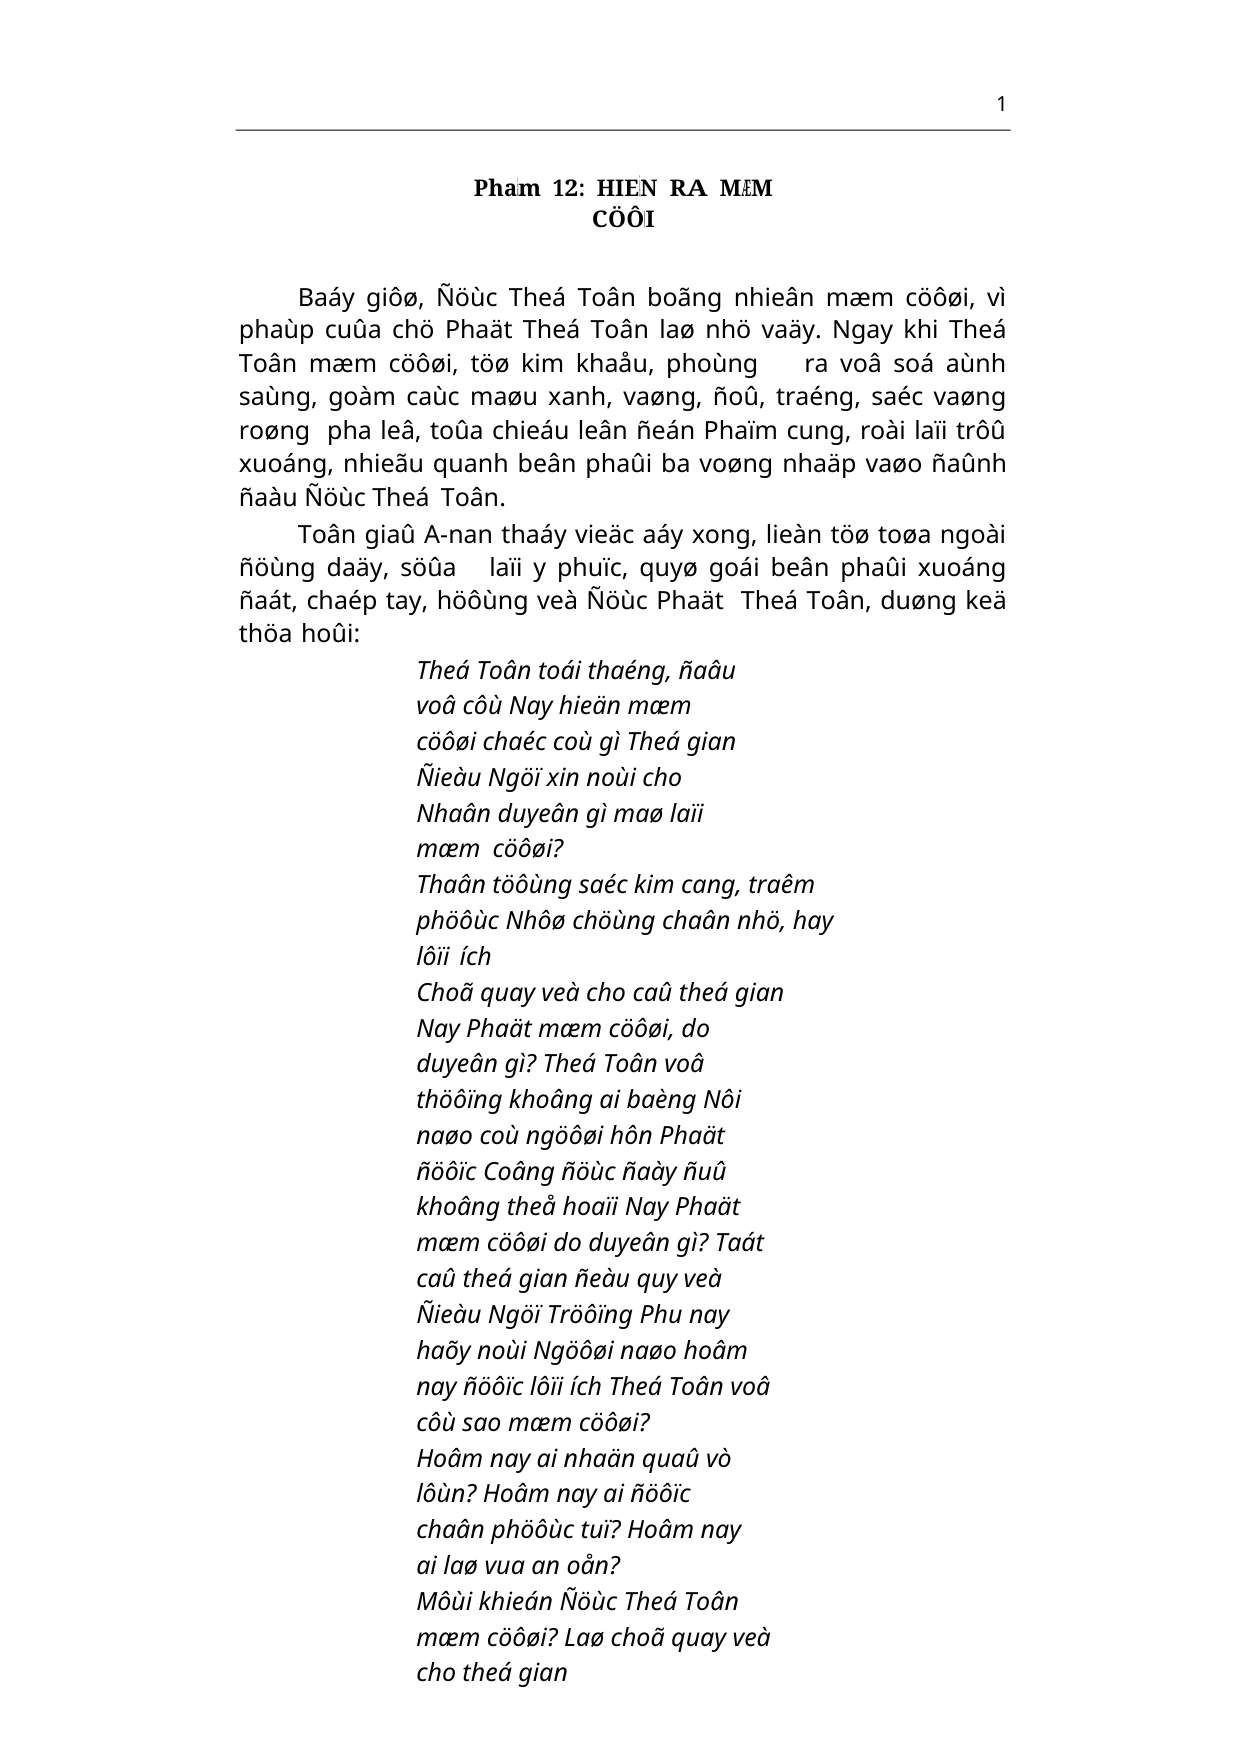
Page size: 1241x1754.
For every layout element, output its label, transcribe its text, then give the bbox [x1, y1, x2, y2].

text Môùi khieán Ñöùc Theá Toân mæm cöôøi? Laø choã quay veà cho theá gian [416, 1583, 781, 1689]
text Baáy giôø, Ñöùc Theá Toân boãng nhieân mæm cöôøi, vì phaùp cuûa chö Phaät Theá Toân laø nhö vaäy. Ngay khi Theá Toân mæm cöôøi, töø kim khaåu, phoùng ra voâ soá aùnh saùng, goàm caùc maøu xanh, vaøng, ñoû, traéng, saéc vaøng roøng pha leâ, toûa chieáu leân ñeán Phaïm cung, roài laïi trôû xuoáng, nhieãu quanh beân phaûi ba voøng nhaäp vaøo ñaûnh ñaàu Ñöùc Theá Toân. [239, 279, 1008, 513]
text Toân giaû A-nan thaáy vieäc aáy xong, lieàn töø toøa ngoài ñöùng daäy, söûa laïi y phuïc, quyø goái beân phaûi xuoáng ñaát, chaép tay, höôùng veà Ñöùc Phaät Theá Toân, duøng keä thöa hoûi: [239, 517, 1008, 650]
text Theá Toân toái thaéng, ñaâu voâ côù Nay hieän mæm cöôøi chaéc coù gì Theá gian Ñieàu Ngöï xin noùi cho Nhaân duyeân gì maø laïi mæm cöôøi? [416, 652, 758, 865]
text Nay Phaät mæm cöôøi, do duyeân gì? Theá Toân voâ thöôïng khoâng ai baèng Nôi naøo coù ngöôøi hôn Phaät ñöôïc Coâng ñöùc ñaày ñuû khoâng theå hoaïi Nay Phaät mæm cöôøi do duyeân gì? Taát caû theá gian ñeàu quy veà [416, 1010, 781, 1294]
text Hoâm nay ai nhaän quaû vò lôùn? Hoâm nay ai ñöôïc chaân phöôùc tuï? Hoâm nay ai laø vua an oån? [416, 1440, 763, 1582]
text Phaåm 12: HIEÄN RA MÆM CÖÔØI [449, 172, 797, 234]
text Ñieàu Ngöï Tröôïng Phu nay haõy noùi Ngöôøi naøo hoâm nay ñöôïc lôïi ích Theá Toân voâ côù sao mæm cöôøi? [416, 1297, 781, 1438]
text Choã quay veà cho caû theá gian [416, 974, 1065, 1008]
text Thaân töôùng saéc kim cang, traêm phöôùc Nhôø chöùng chaân nhö, hay lôïi ích [416, 867, 843, 972]
text 1 [175, 89, 1007, 118]
